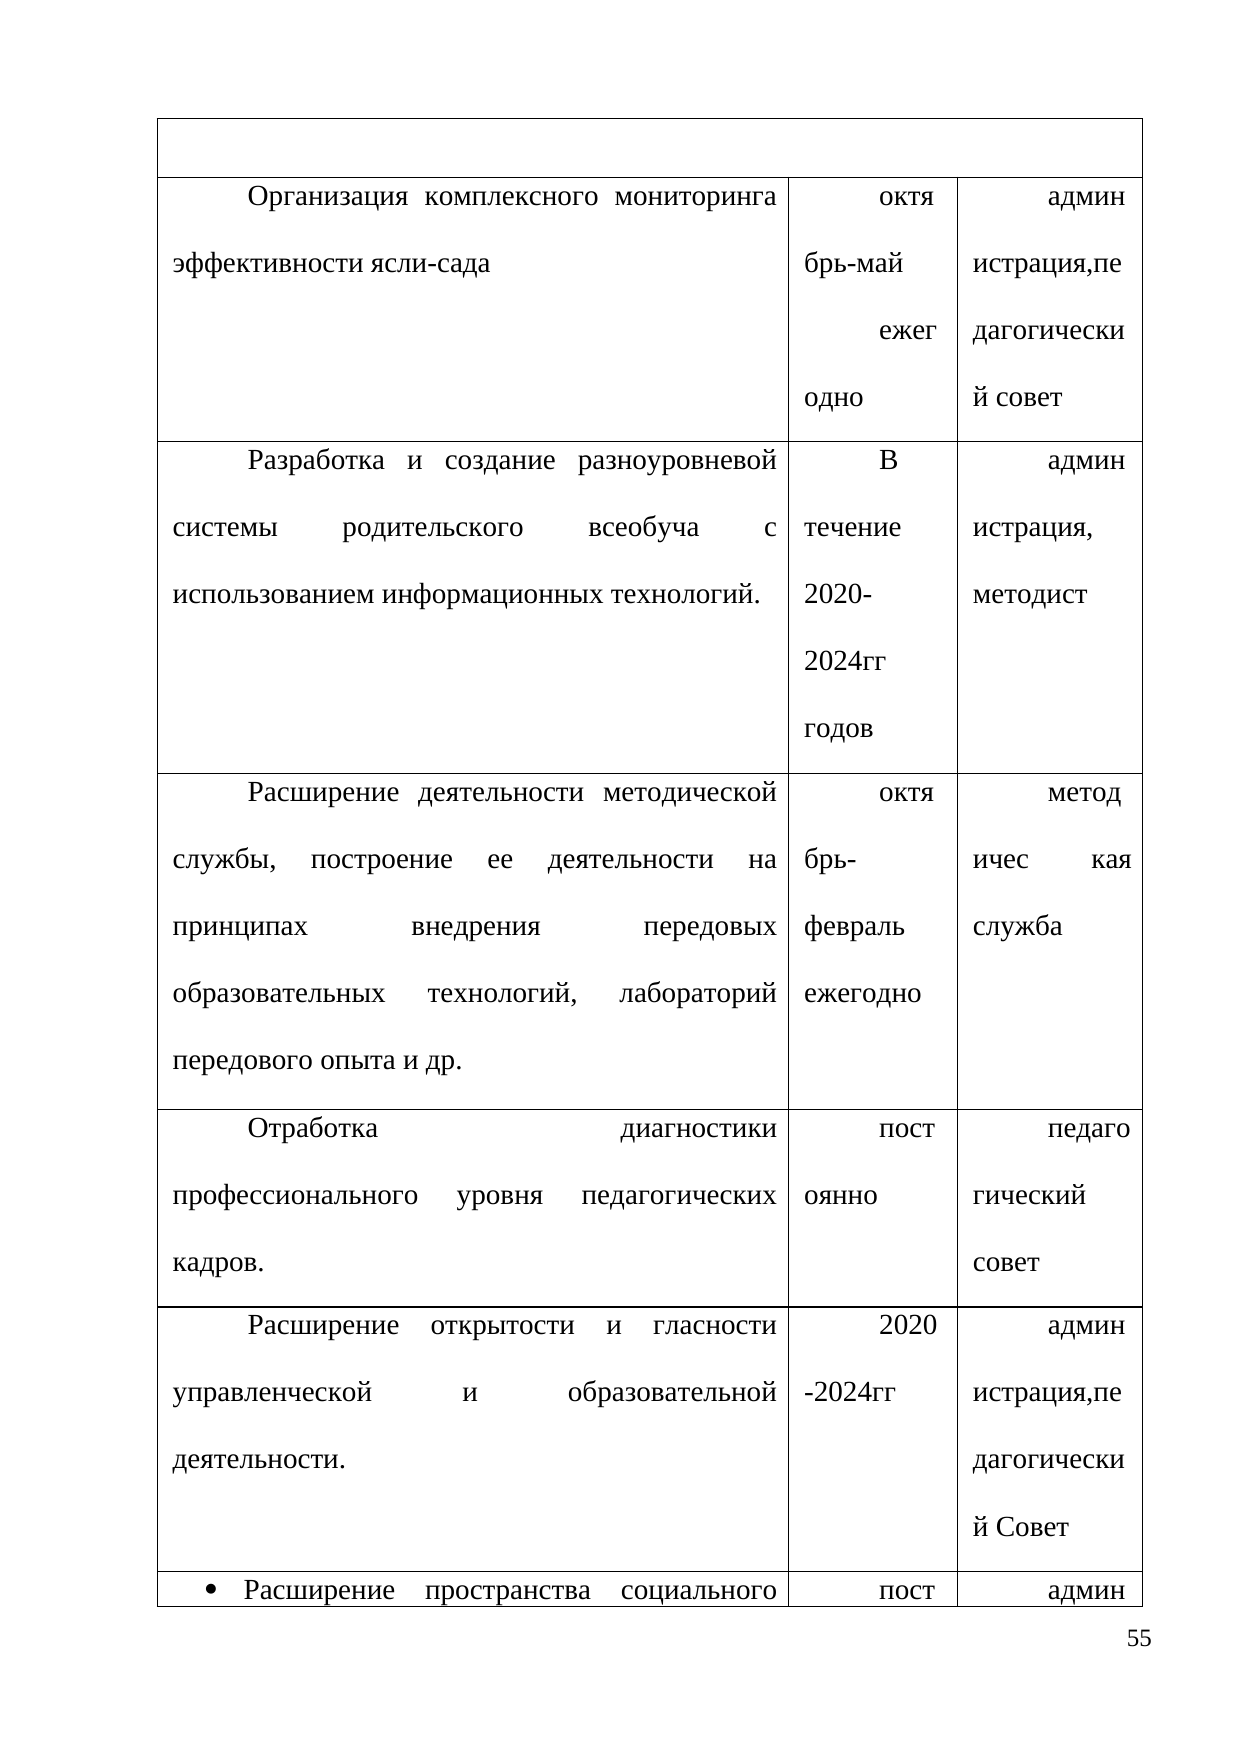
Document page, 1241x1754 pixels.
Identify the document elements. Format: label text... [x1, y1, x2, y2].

table_cell администрация, методист [958, 442, 1142, 773]
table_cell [158, 1572, 788, 1606]
table_cell педагогический совет [958, 1110, 1142, 1306]
table_cell администрация,педагогический совет [958, 178, 1142, 441]
table_cell октябрь-февраль ежегодно [789, 774, 957, 1109]
table_cell октябрь-май ежегодно [789, 178, 957, 441]
table_cell Отработка диагностики профессионального уровня педагогических кадров. [158, 1110, 788, 1306]
table_cell постоянно [789, 1110, 957, 1306]
table_cell администрация,педагогический Совет [958, 1308, 1142, 1571]
table_cell Расширение деятельности методической службы, построение ее деятельности на принципах внедрения передовых образовательных технологий, лабораторий передового опыта и др. [158, 774, 788, 1109]
table_cell В течение 2020-2024гг годов [789, 442, 957, 773]
table_cell Расширение открытости и гласности управленческой и образовательной деятельности. [158, 1308, 788, 1571]
table_cell Организация комплексного мониторинга эффективности ясли-сада [158, 178, 788, 441]
table_cell методичес кая служба [958, 774, 1142, 1109]
table_cell постоянно [789, 1572, 957, 1606]
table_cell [158, 119, 1142, 177]
table_cell администра ция [958, 1572, 1142, 1606]
table_cell Разработка и создание разноуровневой системы родительского всеобуча с использованием информационных технологий. [158, 442, 788, 773]
table_cell 2020-2024гг [789, 1308, 957, 1571]
